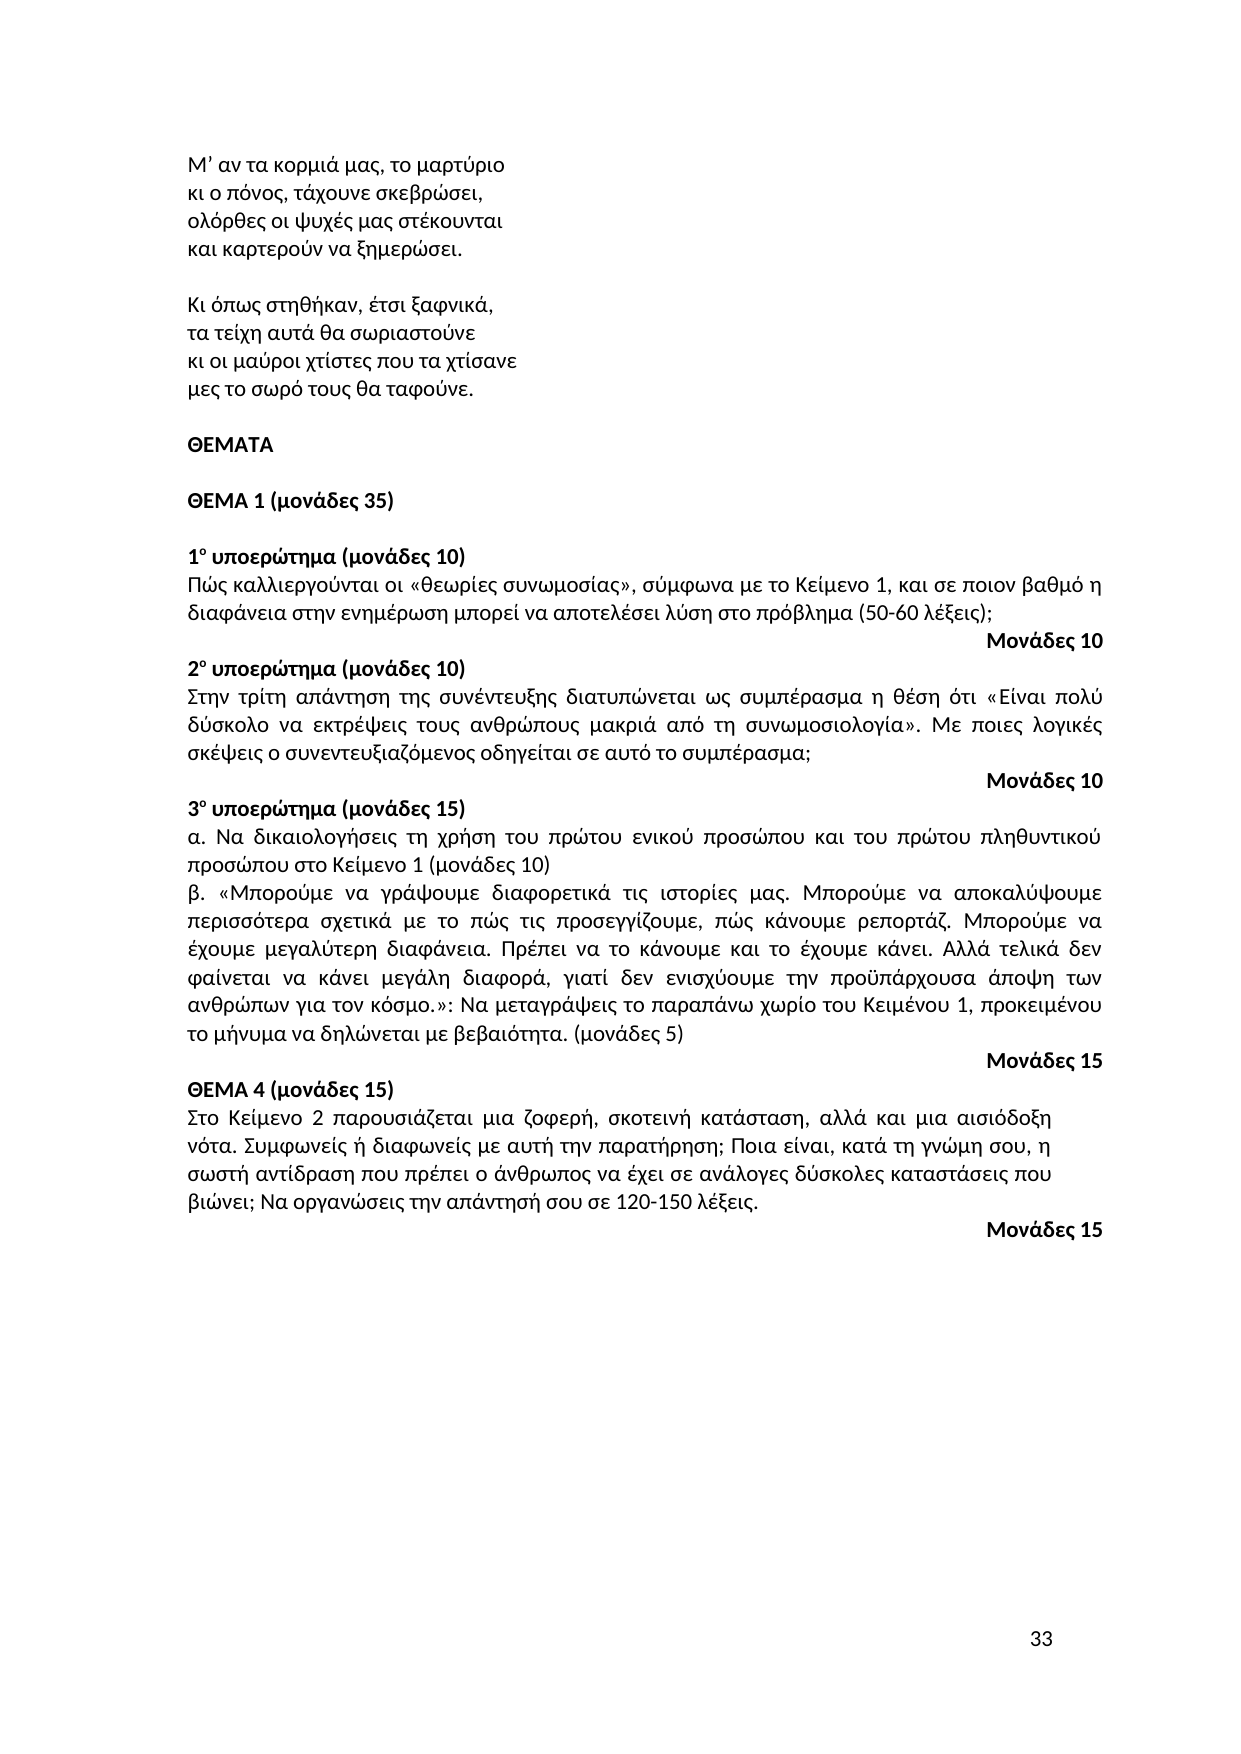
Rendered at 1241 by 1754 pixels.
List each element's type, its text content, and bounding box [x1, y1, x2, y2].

text τα τείχη αυτά θα σωριαστούνε [187, 318, 1053, 346]
text ΘΕΜΑ 4 (μονάδες 15) [187, 1075, 1103, 1103]
text 1ο υποερώτημα (μονάδες 10) [158, 542, 1103, 570]
text 3ο υποερώτημα (μονάδες 15) [187, 794, 1103, 822]
text Πώς καλλιεργούνται οι «θεωρίες συνωμοσίας», σύμφωνα με το Κείμενο 1, και σε ποιον βαθμό η διαφάνεια στην ενημέρωση μπορεί να αποτελέσει λύση στο πρόβλημα (50-60 λέξεις); [187, 570, 1103, 626]
text κι οι μαύροι χτίστες που τα χτίσανε [187, 346, 1053, 374]
text κι ο πόνος, τάχουνε σκεβρώσει, [187, 178, 1053, 206]
text ολόρθες οι ψυχές μας στέκουνται [187, 206, 1053, 234]
text Μονάδες 10 [158, 626, 1103, 654]
text και καρτερούν να ξημερώσει. [187, 234, 1053, 262]
text Στην τρίτη απάντηση της συνέντευξης διατυπώνεται ως συμπέρασμα η θέση ότι «Είναι πολύ δύσκολο να εκτρέψεις τους ανθρώπους μακριά από τη συνωμοσιολογία». Με ποιες λογικές σκέψεις ο συνεντευξιαζόμενος οδηγείται σε αυτό το συμπέρασμα; [187, 682, 1103, 766]
text β. «Μπορούμε να γράψουμε διαφορετικά τις ιστορίες μας. Μπορούμε να αποκαλύψουμε περισσότερα σχετικά με το πώς τις προσεγγίζουμε, πώς κάνουμε ρεπορτάζ. Μπορούμε να έχουμε μεγαλύτερη διαφάνεια. Πρέπει να το κάνουμε και το έχουμε κάνει. Αλλά τελικά δεν φαίνεται να κάνει μεγάλη διαφορά, γιατί δεν ενισχύουμε την προϋπάρχουσα άποψη των ανθρώπων για τον κόσμο.»: Να μεταγράψεις το παραπάνω χωρίο του Κειμένου 1, προκειμένου το μήνυμα να δηλώνεται με βεβαιότητα. (μονάδες 5) [187, 878, 1103, 1047]
text ΘΕΜΑ 1 (μονάδες 35) [158, 486, 1103, 514]
text Στο Κείμενο 2 παρουσιάζεται μια ζοφερή, σκοτεινή κατάσταση, αλλά και μια αισιόδοξη νότα. Συμφωνείς ή διαφωνείς με αυτή την παρατήρηση; Ποια είναι, κατά τη γνώμη σου, η σωστή αντίδραση που πρέπει ο άνθρωπος να έχει σε ανάλογες δύσκολες καταστάσεις που βιώνει; Να οργανώσεις την απάντησή σου σε 120-150 λέξεις. [187, 1103, 1053, 1215]
text Μονάδες 15 [158, 1215, 1103, 1243]
text Μ’ αν τα κορμιά μας, το μαρτύριο [187, 150, 1053, 178]
text Κι όπως στηθήκαν, έτσι ξαφνικά, [187, 290, 1053, 318]
text 2ο υποερώτημα (μονάδες 10) [187, 654, 1103, 682]
text ΘΕΜΑΤΑ [158, 430, 1103, 458]
text Μονάδες 15 [158, 1047, 1103, 1075]
text α. Να δικαιολογήσεις τη χρήση του πρώτου ενικού προσώπου και του πρώτου πληθυντικού προσώπου στο Κείμενο 1 (μονάδες 10) [187, 822, 1103, 878]
text μες το σωρό τους θα ταφούνε. [187, 374, 1053, 402]
text Μονάδες 10 [158, 766, 1103, 794]
